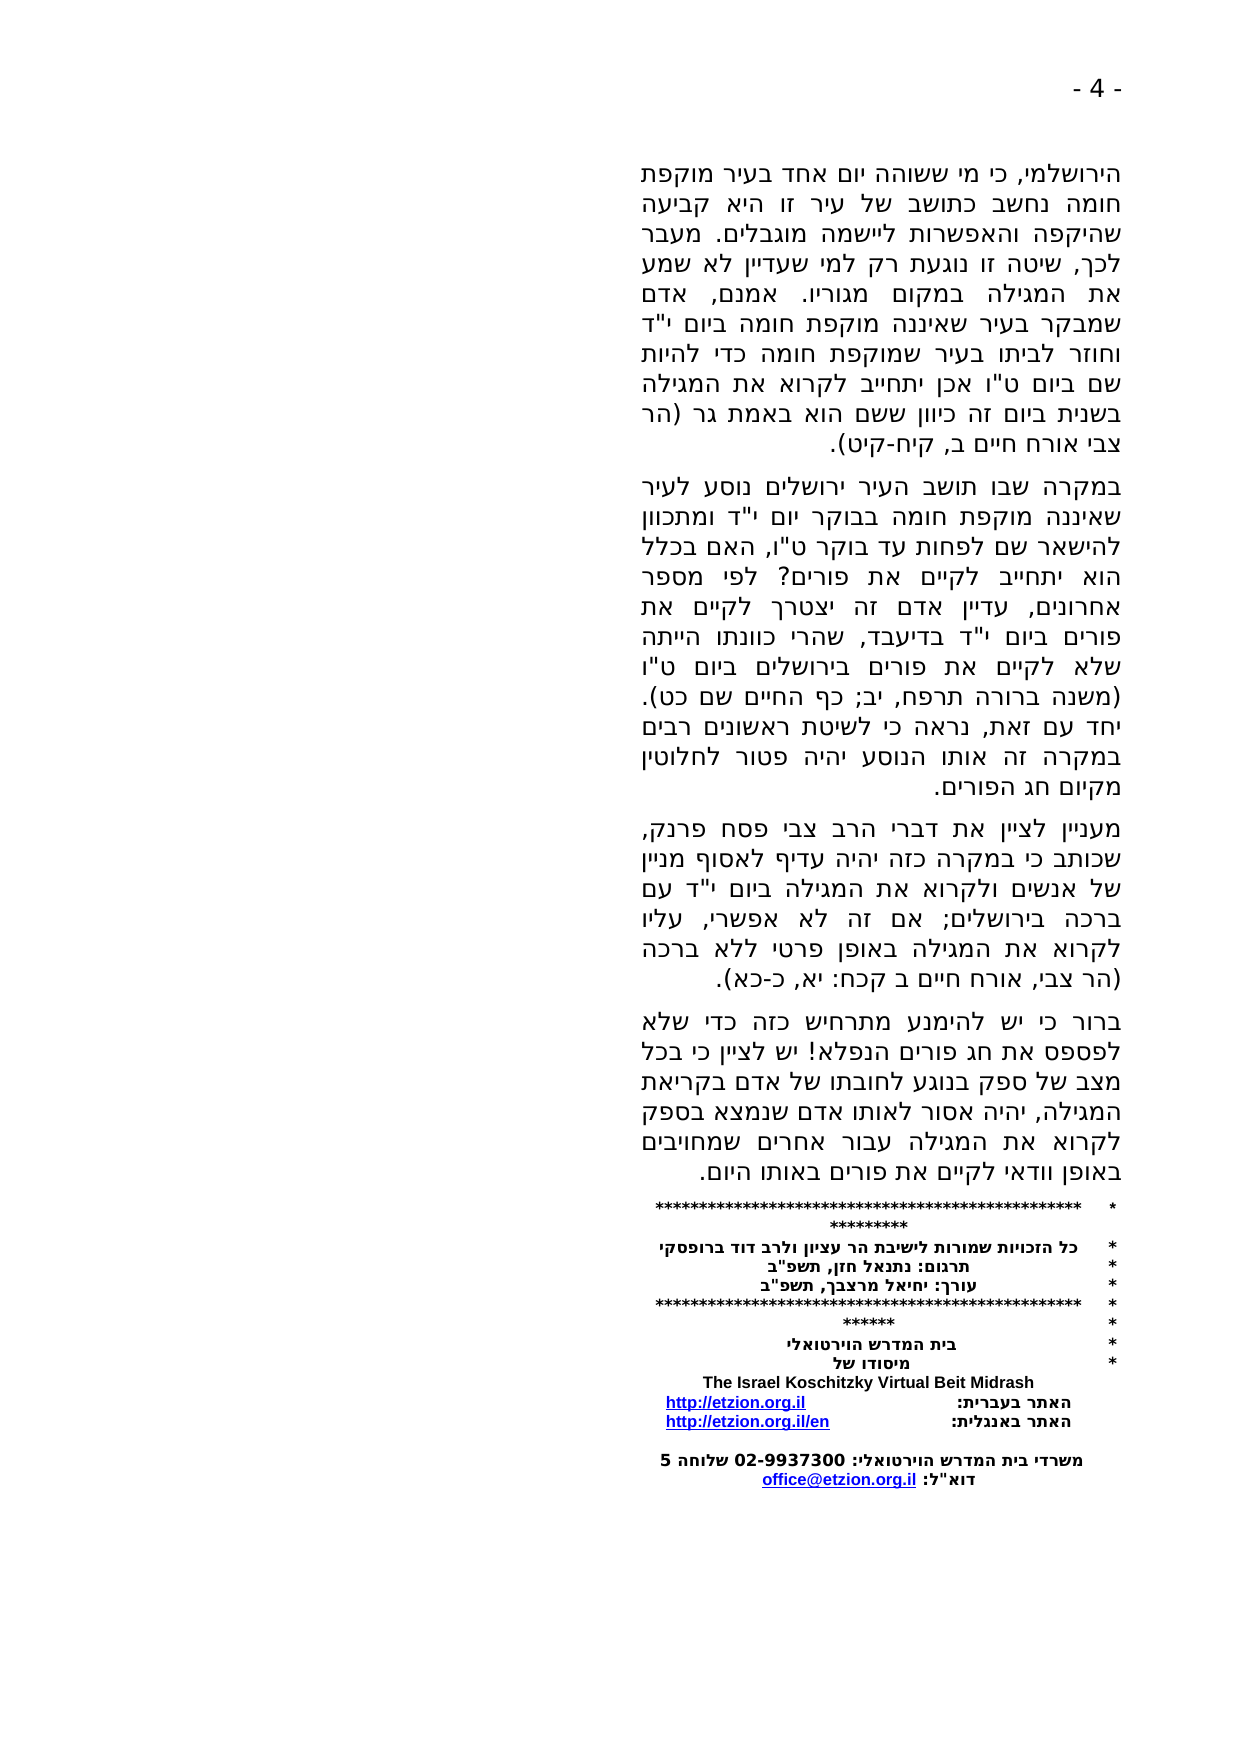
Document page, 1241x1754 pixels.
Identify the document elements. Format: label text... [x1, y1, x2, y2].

table_cell * * * * * * * [1097, 1238, 1128, 1508]
text ברור כי יש להימנע מתרחיש כזה כדי שלא לפספס את חג פורים הנפלא! יש לציין כי בכל מצב של ספק בנוגע לחובתו של אדם בקריאת המגילה, יהיה אסור לאותו אדם שנמצא בספק לקרוא את המגילה עבור אחרים שמחויבים באופן וודאי לקיים את פורים באותו היום. [641, 1006, 1122, 1186]
table_header ********************************************************** [641, 1199, 1097, 1238]
text מעניין לציין את דברי הרב צבי פסח פרנק, שכותב כי במקרה כזה יהיה עדיף לאסוף מניין של אנשים ולקרוא את המגילה ביום י"ד עם ברכה בירושלים; אם זה לא אפשרי, עליו לקרוא את המגילה באופן פרטי ללא ברכה (הר צבי, אורח חיים ב קכח: יא, כ-כא). [641, 814, 1122, 994]
table_header * [1097, 1199, 1128, 1238]
table_cell כל הזכויות שמורות לישיבת הר עציון ולרב דוד ברופסקי תרגום: נתנאל חזן, תשפ"ב עורך: יחיאל מרצבך, תשפ"ב ******************************************************* בית המדרש הוירטואלי מיסודו של The Israel Koschitzky Virtual Beit Midrash האתר בעברית: http://etzion.org.il האתר באנגלית: http://etzion.org.il/en משרדי בית המדרש הוירטואלי: 02-9937300 שלוחה 5 דוא"ל: office@etzion.org.il [641, 1238, 1097, 1508]
text במקרה שבו תושב העיר ירושלים נוסע לעיר שאיננה מוקפת חומה בבוקר יום י"ד ומתכוון להישאר שם לפחות עד בוקר ט"ו, האם בכלל הוא יתחייב לקיים את פורים? לפי מספר אחרונים, עדיין אדם זה יצטרך לקיים את פורים ביום י"ד בדיעבד, שהרי כוונתו הייתה שלא לקיים את פורים בירושלים ביום ט"ו (משנה ברורה תרפח, יב; כף החיים שם כט). יחד עם זאת, נראה כי לשיטת ראשונים רבים במקרה זה אותו הנוסע יהיה פטור לחלוטין מקיום חג הפורים. [641, 471, 1122, 801]
